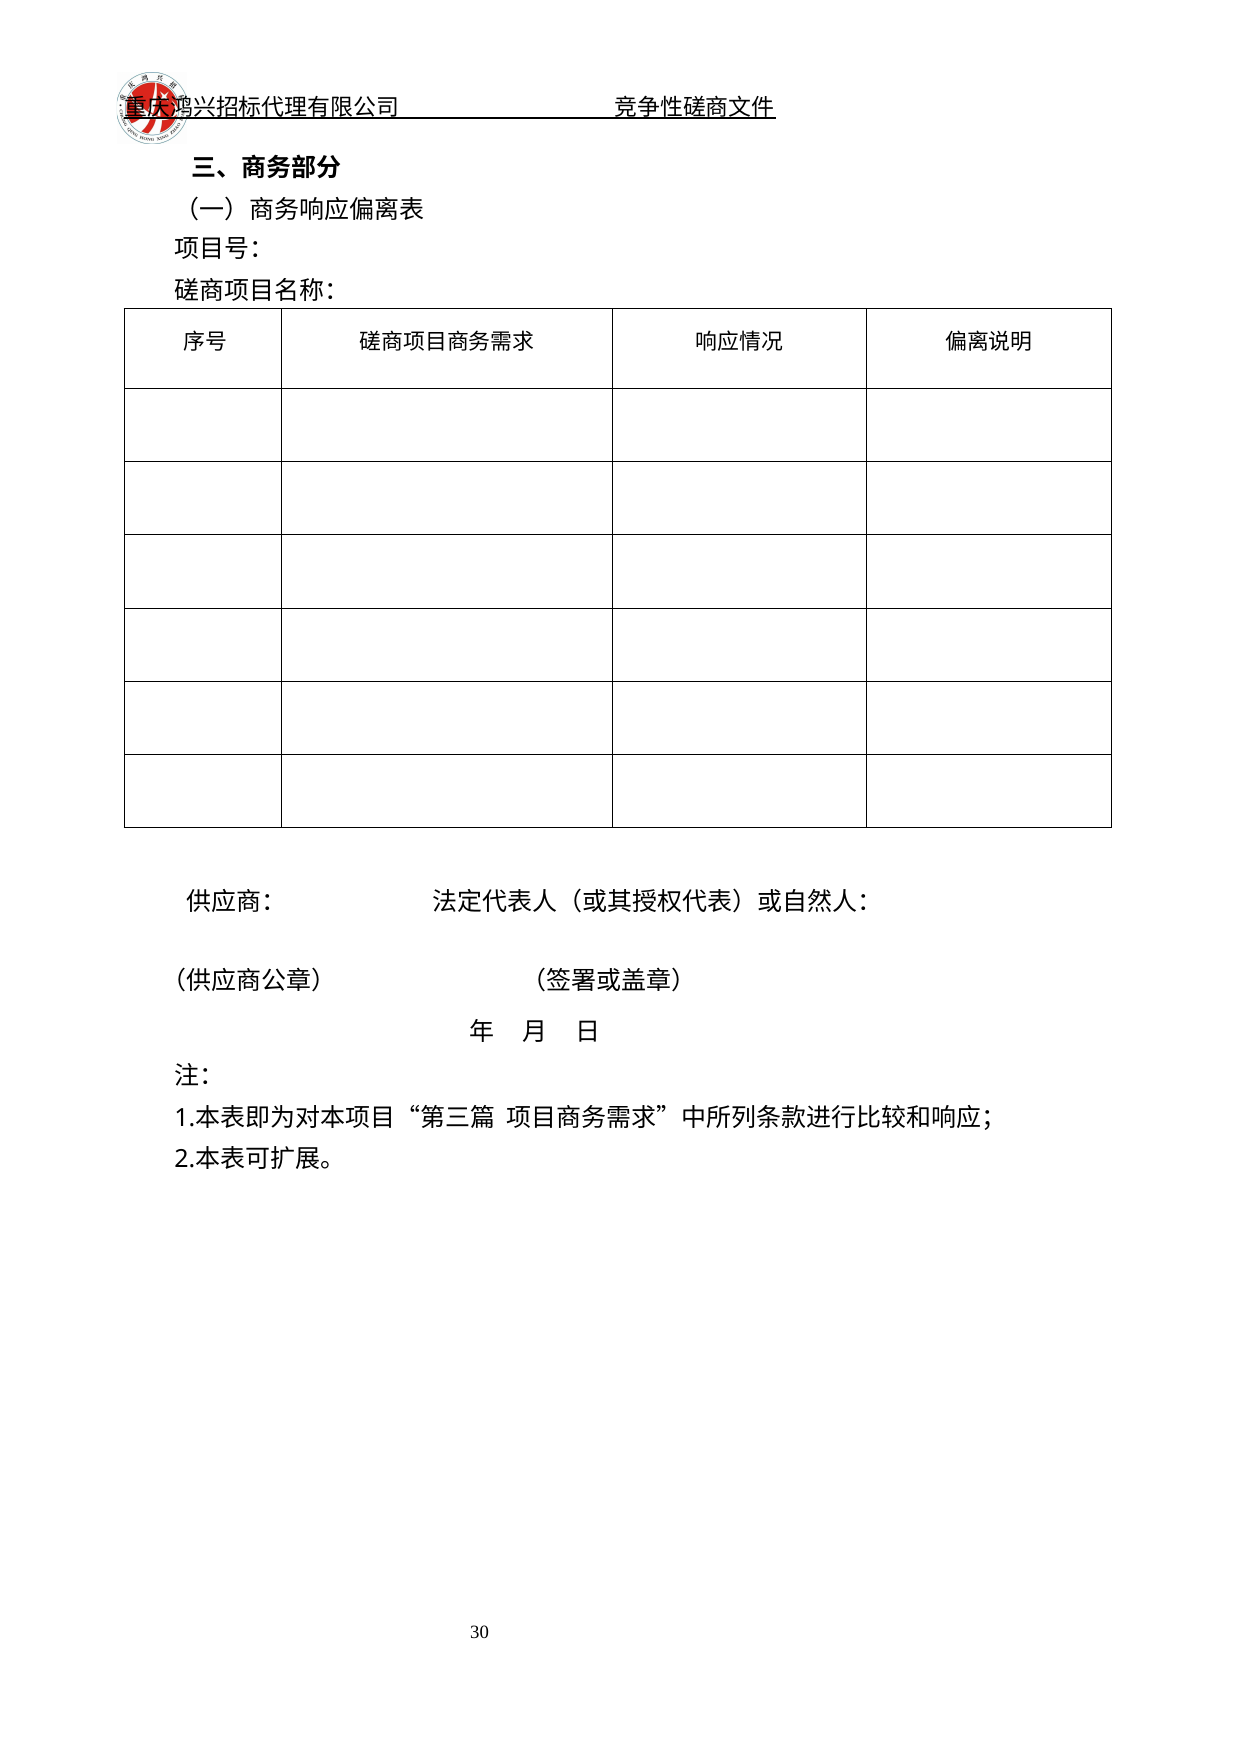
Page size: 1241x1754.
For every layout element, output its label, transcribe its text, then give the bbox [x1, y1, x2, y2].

table_cell [613, 609, 866, 681]
subtitle 三、商务部分 [124, 134, 1116, 185]
table_header 序号 [125, 309, 281, 388]
table_cell [125, 535, 281, 607]
table_cell [125, 755, 281, 827]
text 年 月 日 [124, 999, 1116, 1051]
picture [116, 72, 188, 144]
table_cell [613, 389, 866, 461]
text 磋商项目名称： [124, 266, 1116, 308]
table_cell [867, 462, 1111, 534]
table_cell [282, 462, 612, 534]
table_cell [613, 682, 866, 754]
table_header 磋商项目商务需求 [282, 309, 612, 388]
table_cell [125, 389, 281, 461]
table_cell [282, 682, 612, 754]
table_header 偏离说明 [867, 309, 1111, 388]
text 2.本表可扩展。 [124, 1134, 1116, 1176]
table_cell [613, 462, 866, 534]
table_cell [867, 535, 1111, 607]
table_header 响应情况 [613, 309, 866, 388]
text 项目号： [124, 227, 1116, 266]
text 1.本表即为对本项目“第三篇 项目商务需求”中所列条款进行比较和响应； [124, 1093, 1116, 1134]
table_cell [282, 755, 612, 827]
table_cell [867, 609, 1111, 681]
table_cell [867, 682, 1111, 754]
table_cell [613, 755, 866, 827]
text （一）商务响应偏离表 [124, 185, 1116, 227]
table_cell [867, 755, 1111, 827]
table_cell [282, 535, 612, 607]
table_cell [282, 609, 612, 681]
table_cell [613, 535, 866, 607]
table_cell [125, 682, 281, 754]
table_cell [125, 462, 281, 534]
text 供应商： 法定代表人（或其授权代表）或自然人： [124, 879, 1116, 919]
table_cell [282, 389, 612, 461]
text 注： [124, 1051, 1116, 1093]
table_cell [867, 389, 1111, 461]
table_cell [125, 609, 281, 681]
text （供应商公章） （签署或盖章） [124, 959, 1116, 999]
